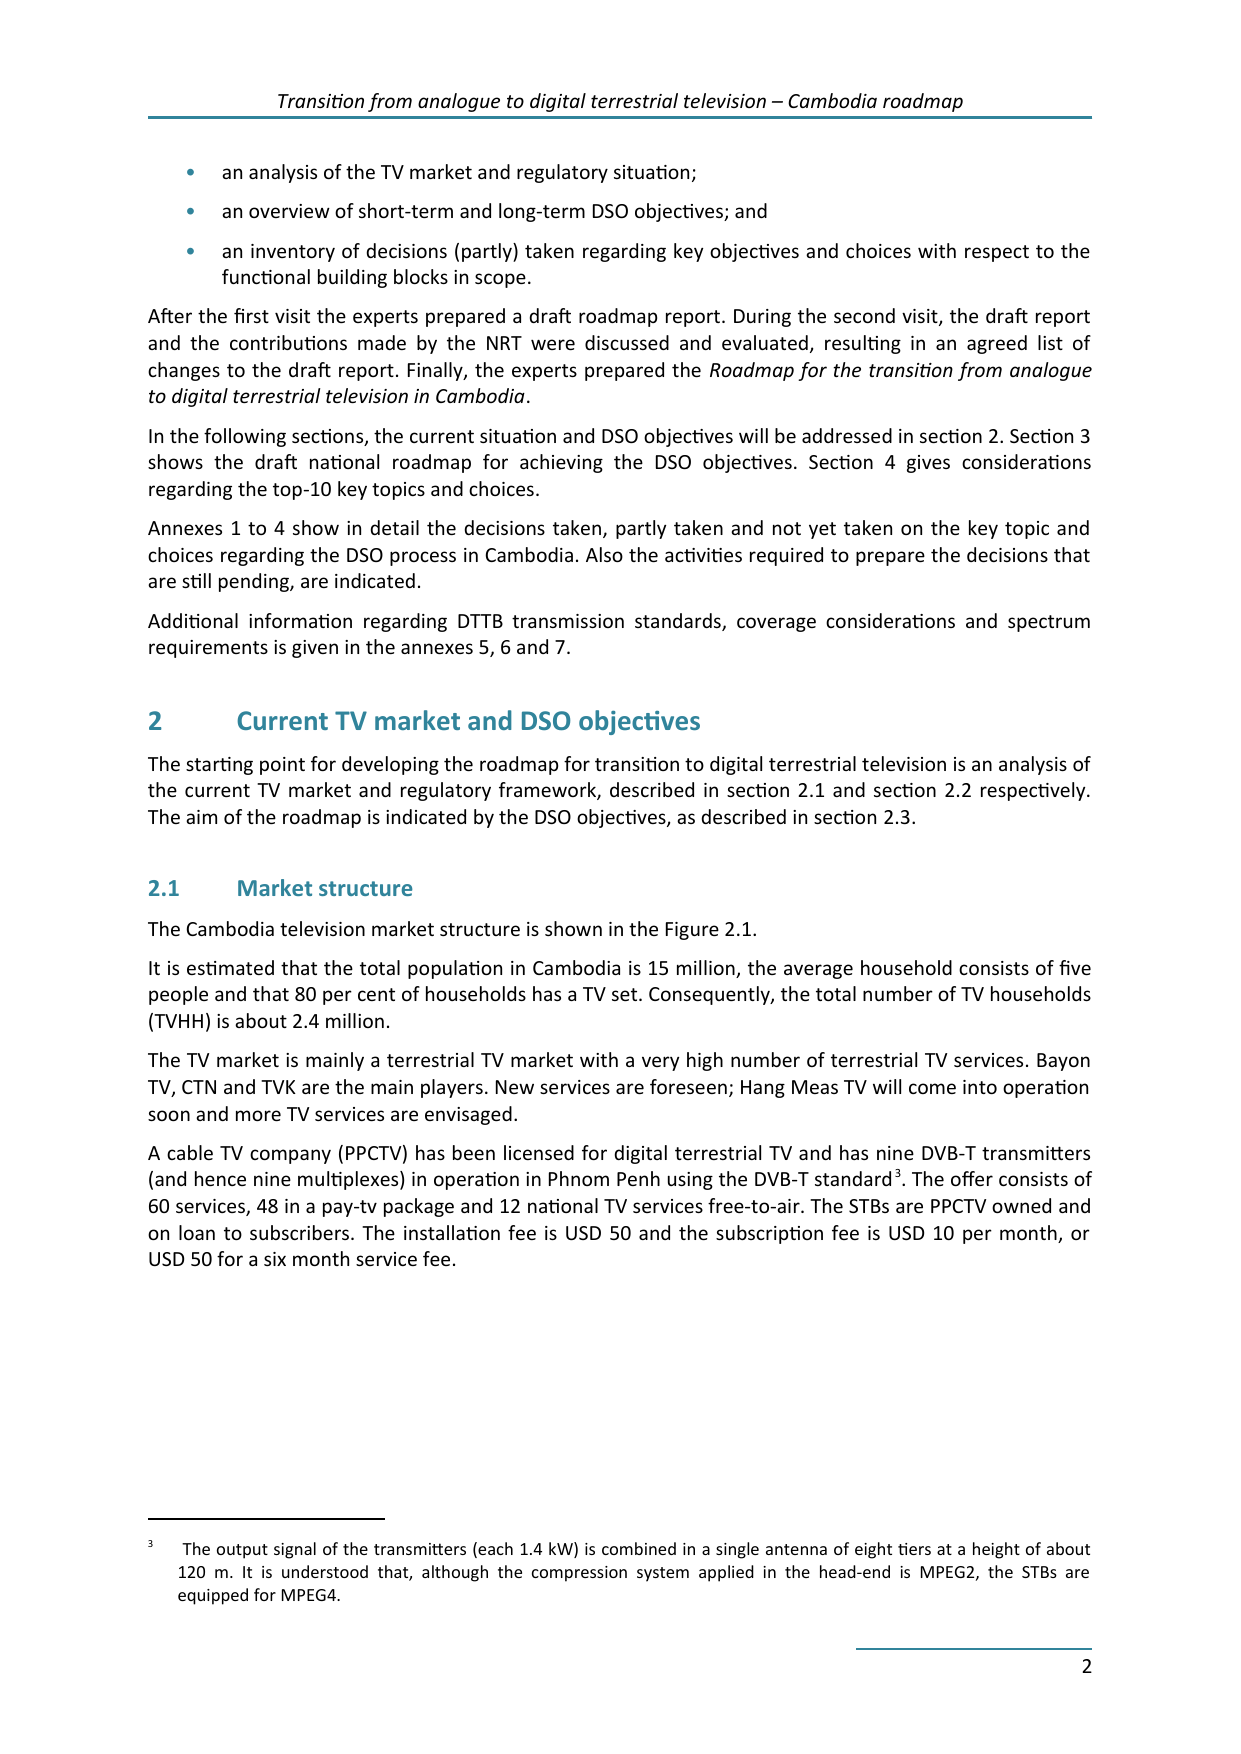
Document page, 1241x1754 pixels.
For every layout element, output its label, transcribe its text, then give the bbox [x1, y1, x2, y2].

text • an inventory of decisions (partly) taken regarding key objectives and choices with respect to the functional building blocks in scope. [185, 237, 1092, 290]
text After the first visit the experts prepared a draft roadmap report. During the second visit, the draft report and the contributions made by the NRT were discussed and evaluated, resulting in an agreed list of changes to the draft report. Finally, the experts prepared the Roadmap for the transition from analogue to digital terrestrial television in Cambodia. [148, 303, 1092, 409]
text Additional information regarding DTTB transmission standards, coverage considerations and spectrum requirements is given in the annexes 5, 6 and 7. [148, 607, 1092, 660]
text The TV market is mainly a terrestrial TV market with a very high number of terrestrial TV services. Bayon TV, CTN and TVK are the main players. New services are foreseen; Hang Meas TV will come into operation soon and more TV services are envisaged. [148, 1046, 1092, 1126]
text Annexes 1 to 4 show in detail the decisions taken, partly taken and not yet taken on the key topic and choices regarding the DSO process in Cambodia. Also the activities required to prepare the decisions that are still pending, are indicated. [148, 514, 1092, 594]
text It is estimated that the total population in Cambodia is 15 million, the average household consists of five people and that 80 per cent of households has a TV set. Consequently, the total number of TV households (TVHH) is about 2.4 million. [148, 954, 1092, 1034]
text • an overview of short-term and long-term DSO objectives; and [185, 198, 1092, 224]
subtitle 2.1 Market structure [148, 872, 1092, 902]
text In the following sections, the current situation and DSO objectives will be addressed in section 2. Section 3 shows the draft national roadmap for achieving the DSO objectives. Section 4 gives considerations regarding the top-10 key topics and choices. [148, 422, 1092, 502]
text The starting point for developing the roadmap for transition to digital terrestrial television is an analysis of the current TV market and regulatory framework, described in section 2.1 and section 2.2 respectively. The aim of the roadmap is indicated by the DSO objectives, as described in section 2.3. [148, 750, 1092, 830]
text • an analysis of the TV market and regulatory situation; [185, 158, 1092, 185]
text The Cambodia television market structure is shown in the Figure 2.1. [148, 915, 1092, 941]
subtitle 2 Current TV market and DSO objectives [148, 702, 1092, 737]
text A cable TV company (PPCTV) has been licensed for digital terrestrial TV and has nine DVB-T transmitters (and hence nine multiplexes) in operation in Phnom Penh using the DVB-T standard. The offer consists of 60 services, 48 in a pay-tv package and 12 national TV services free-to-air. The STBs are PPCTV owned and on loan to subscribers. The installation fee is USD 50 and the subscription fee is USD 10 per month, or USD 50 for a six month service fee. [148, 1139, 1092, 1272]
